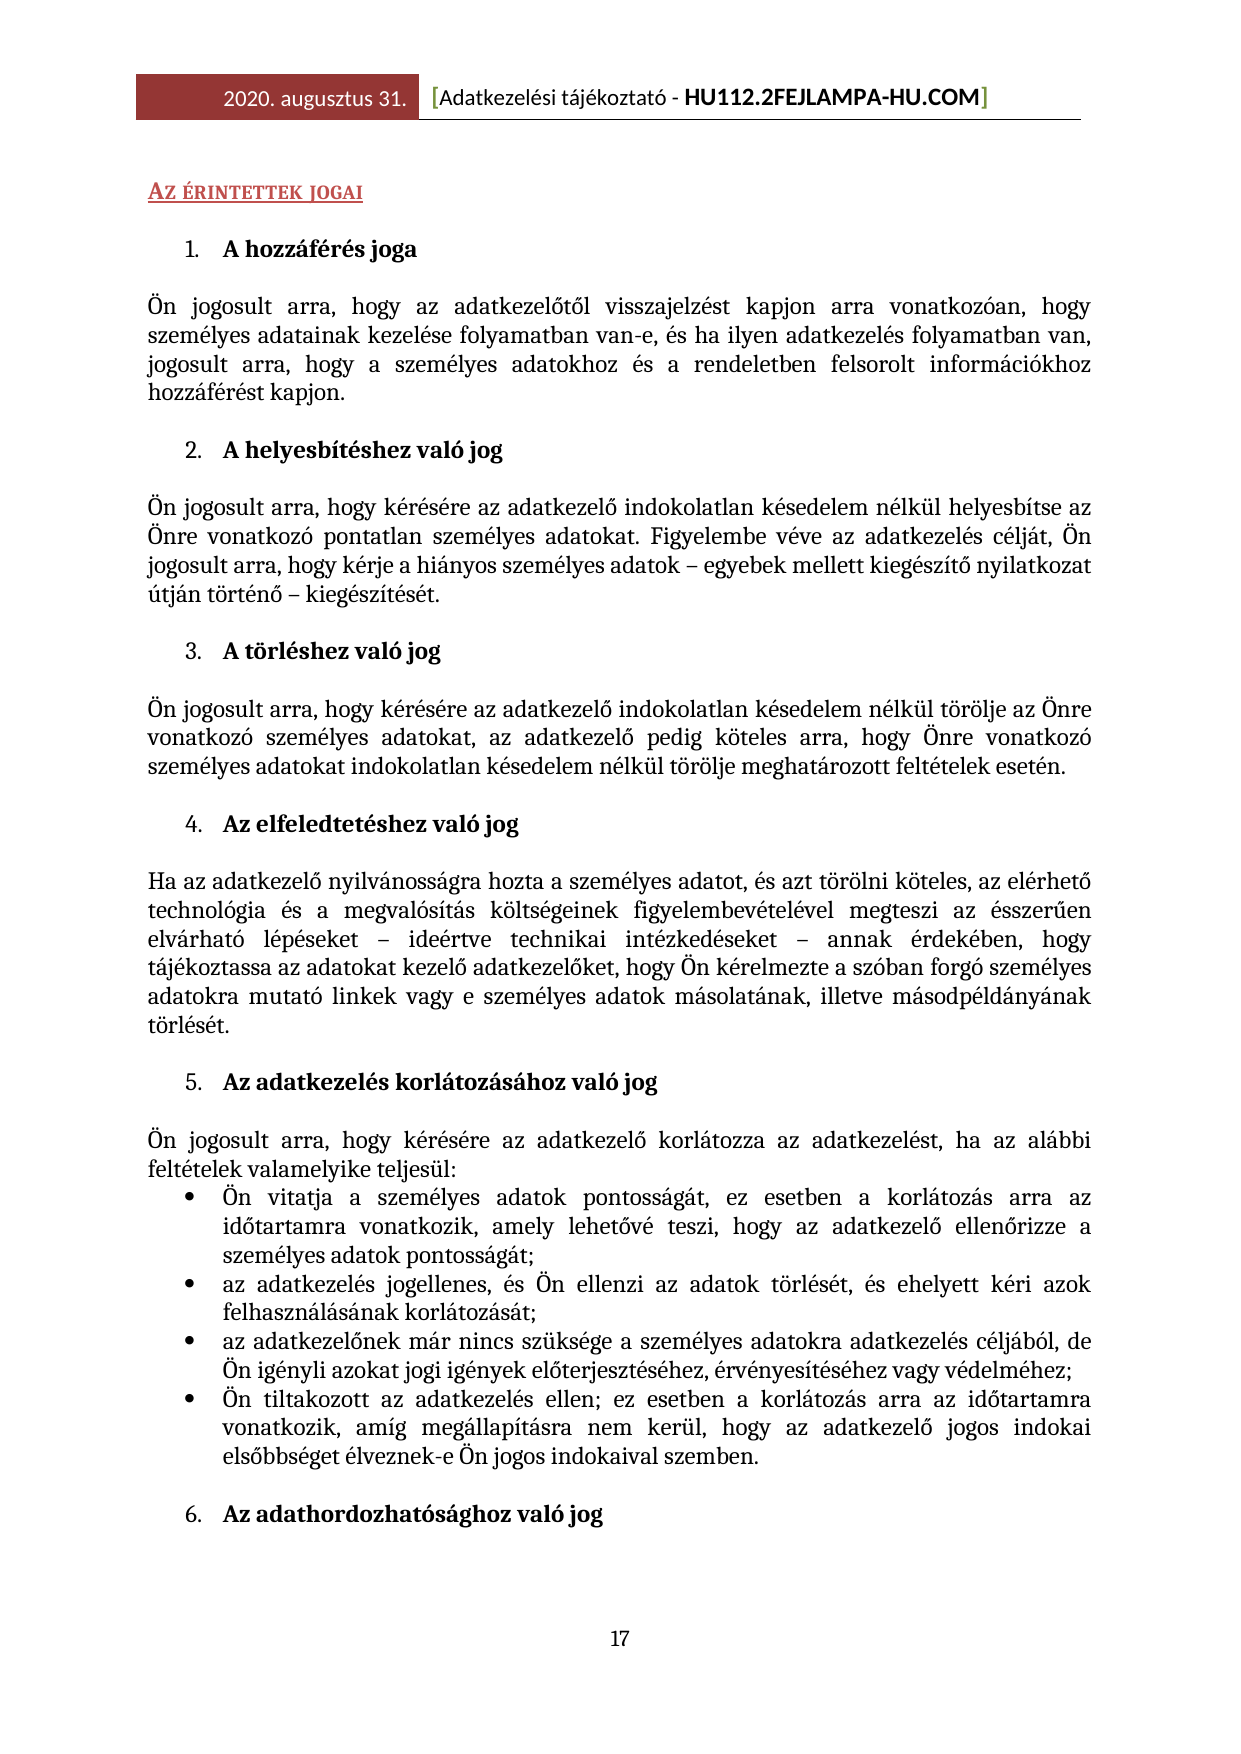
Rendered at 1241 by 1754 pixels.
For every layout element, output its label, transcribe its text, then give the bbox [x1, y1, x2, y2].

text Ön jogosult arra, hogy az adatkezelőtől visszajelzést kapjon arra vonatkozóan, hogy személyes adatainak kezelése folyamatban van-e, és ha ilyen adatkezelés folyamatban van, jogosult arra, hogy a személyes adatokhoz és a rendeletben felsorolt információkhoz hozzáférést kapjon. [148, 292, 1093, 407]
list A helyesbítéshez való jog [185, 436, 1093, 464]
list az adatkezelés jogellenes, és Ön ellenzi az adatok törlését, és ehelyett kéri azok felhasználásának korlátozását; [185, 1269, 1093, 1327]
list Ön tiltakozott az adatkezelés ellen; ez esetben a korlátozás arra az időtartamra vonatkozik, amíg megállapításra nem kerül, hogy az adatkezelő jogos indokai elsőbbséget élveznek-e Ön jogos indokaival szemben. [185, 1384, 1093, 1471]
text Ha az adatkezelő nyilvánosságra hozta a személyes adatot, és azt törölni köteles, az elérhető technológia és a megvalósítás költségeinek figyelembevételével megteszi az ésszerűen elvárható lépéseket – ideértve technikai intézkedéseket – annak érdekében, hogy tájékoztassa az adatokat kezelő adatkezelőket, hogy Ön kérelmezte a szóban forgó személyes adatokra mutató linkek vagy e személyes adatok másolatának, illetve másodpéldányának törlését. [148, 867, 1093, 1039]
list az adatkezelőnek már nincs szüksége a személyes adatokra adatkezelés céljából, de Ön igényli azokat jogi igények előterjesztéséhez, érvényesítéséhez vagy védelméhez; [185, 1327, 1093, 1384]
text Ön jogosult arra, hogy kérésére az adatkezelő indokolatlan késedelem nélkül helyesbítse az Önre vonatkozó pontatlan személyes adatokat. Figyelembe véve az adatkezelés célját, Ön jogosult arra, hogy kérje a hiányos személyes adatok – egyebek mellett kiegészítő nyilatkozat útján történő – kiegészítését. [148, 493, 1093, 608]
text Ön jogosult arra, hogy kérésére az adatkezelő korlátozza az adatkezelést, ha az alábbi feltételek valamelyike teljesül: [148, 1126, 1093, 1183]
text Az érintettek jogai [148, 177, 1093, 206]
text Ön jogosult arra, hogy kérésére az adatkezelő indokolatlan késedelem nélkül törölje az Önre vonatkozó személyes adatokat, az adatkezelő pedig köteles arra, hogy Önre vonatkozó személyes adatokat indokolatlan késedelem nélkül törölje meghatározott feltételek esetén. [148, 694, 1093, 781]
list Az adatkezelés korlátozásához való jog [185, 1068, 1093, 1097]
list Ön vitatja a személyes adatok pontosságát, ez esetben a korlátozás arra az időtartamra vonatkozik, amely lehetővé teszi, hogy az adatkezelő ellenőrizze a személyes adatok pontosságát; [185, 1183, 1093, 1269]
list A hozzáférés joga [185, 234, 1093, 263]
list A törléshez való jog [185, 637, 1093, 666]
list Az elfeledtetéshez való jog [185, 809, 1093, 838]
list Az adathordozhatósághoz való jog [185, 1499, 1093, 1528]
